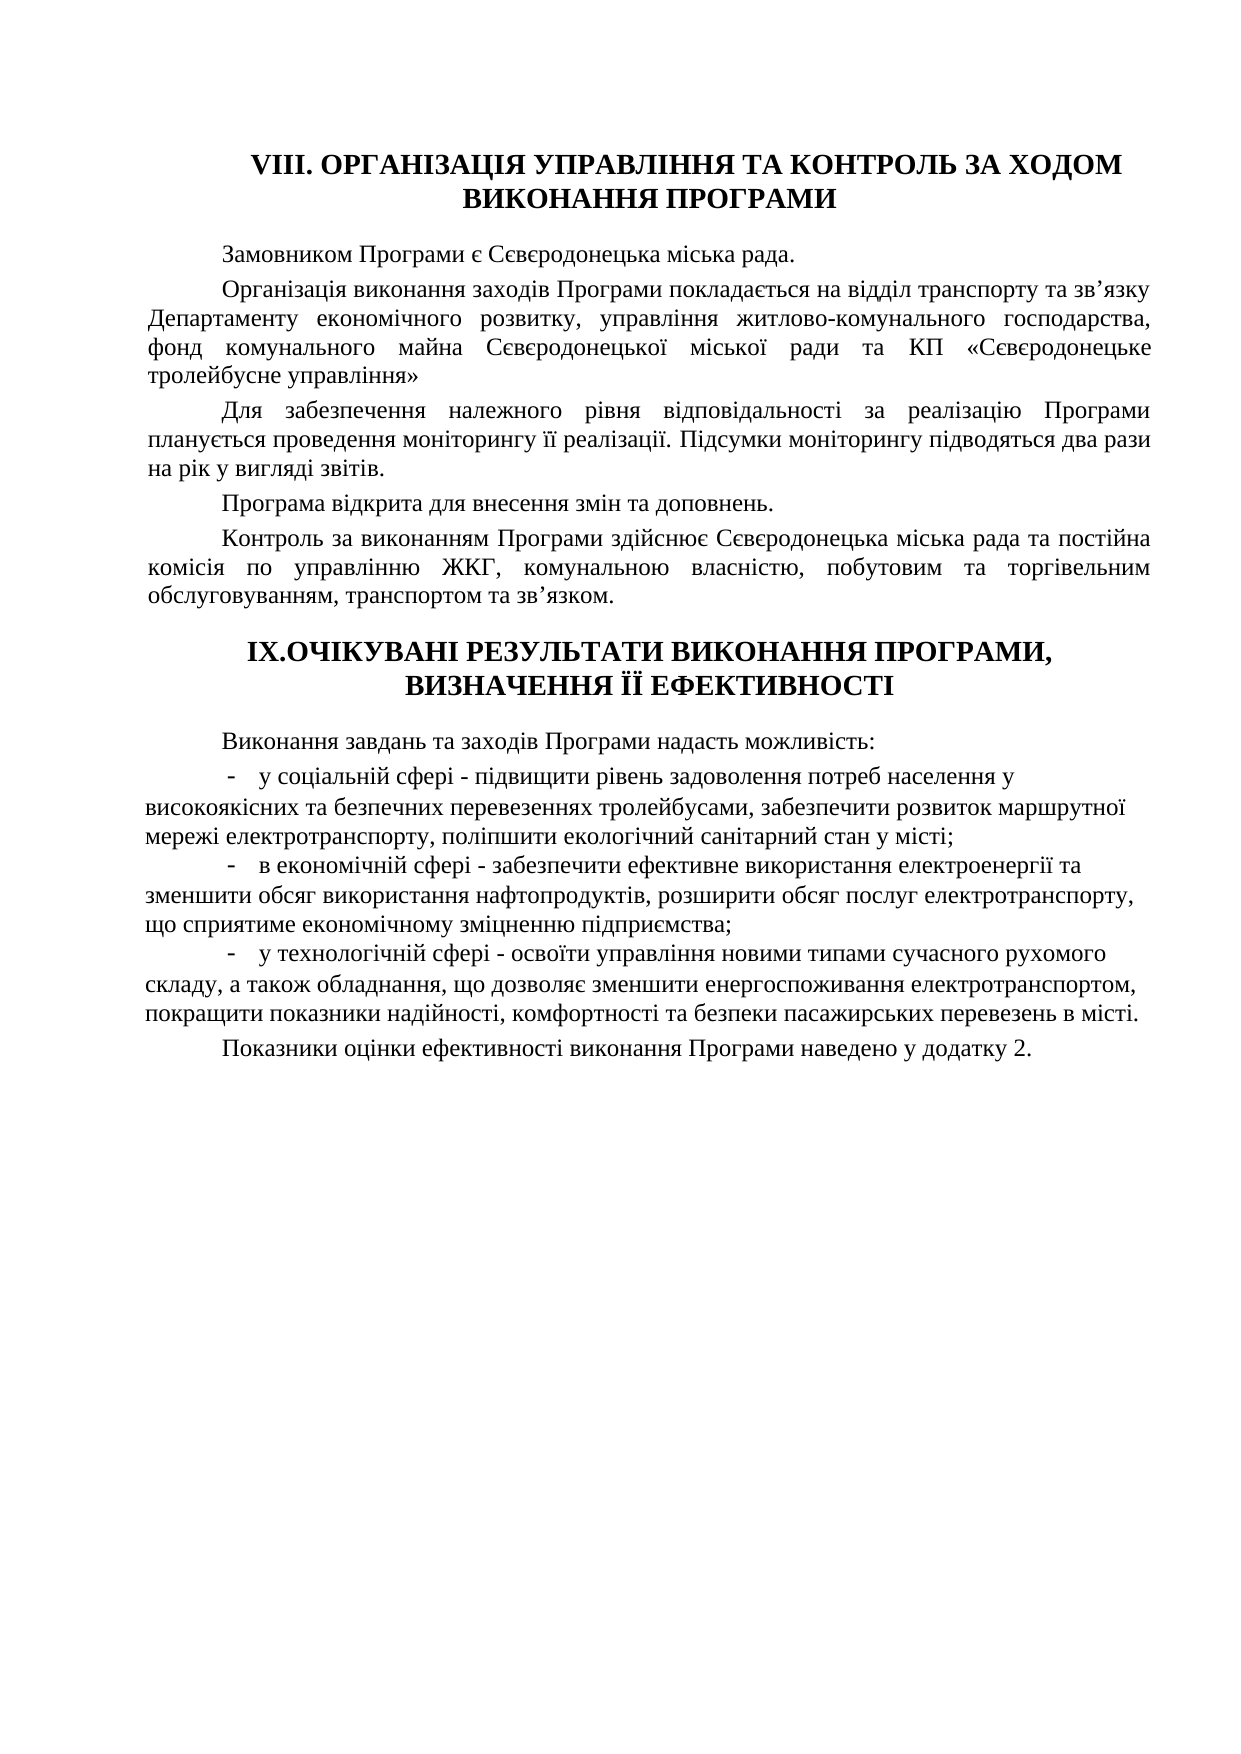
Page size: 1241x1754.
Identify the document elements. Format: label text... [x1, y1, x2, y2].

text Програма відкрита для внесення змін та доповнень. [148, 488, 1152, 517]
text Організація виконання заходів Програми покладається на відділ транспорту та зв’язку Департаменту економічного розвитку, управління житлово-комунального господарства, фонд комунального майна Сєвєродонецької міської ради та КП «Сєвєродонецьке тролейбусне управління» [148, 274, 1152, 389]
text Виконання завдань та заходів Програми надасть можливість: [148, 726, 1152, 755]
text IХ.ОЧІКУВАНІ РЕЗУЛЬТАТИ ВИКОНАННЯ ПРОГРАМИ, ВИЗНАЧЕННЯ ЇЇ ЕФЕКТИВНОСТІ [148, 634, 1152, 701]
text Замовником Програми є Сєвєродонецька міська рада. [148, 239, 1152, 268]
text Контроль за виконанням Програми здійснює Сєвєродонецька міська рада та постійна комісія по управлінню ЖКГ, комунальною власністю, побутовим та торгівельним обслуговуванням, транспортом та зв’язком. [148, 523, 1152, 609]
list у технологічній сфері - освоїти управління новими типами сучасного рухомого складу, а також обладнання, що дозволяє зменшити енергоспоживання електротранспортом, покращити показники надійності, комфортності та безпеки пасажирських перевезень в місті. [145, 938, 1152, 1026]
list в економічній сфері - забезпечити ефективне використання електроенергії та зменшити обсяг використання нафтопродуктів, розширити обсяг послуг електротранспорту, що сприятиме економічному зміцненню підприємства; [145, 850, 1152, 938]
text Для забезпечення належного рівня відповідальності за реалізацію Програми планується проведення моніторингу її реалізації. Підсумки моніторингу підводяться два рази на рік у вигляді звітів. [148, 396, 1152, 482]
list у соціальній сфері - підвищити рівень задоволення потреб населення у високоякісних та безпечних перевезеннях тролейбусами, забезпечити розвиток маршрутної мережі електротранспорту, поліпшити екологічний санітарний стан у місті; [145, 761, 1152, 850]
text VIII. ОРГАНІЗАЦІЯ УПРАВЛІННЯ ТА КОНТРОЛЬ ЗА ХОДОМ ВИКОНАННЯ ПРОГРАМИ [148, 147, 1152, 214]
text Показники оцінки ефективності виконання Програми наведено у додатку 2. [148, 1033, 1152, 1061]
